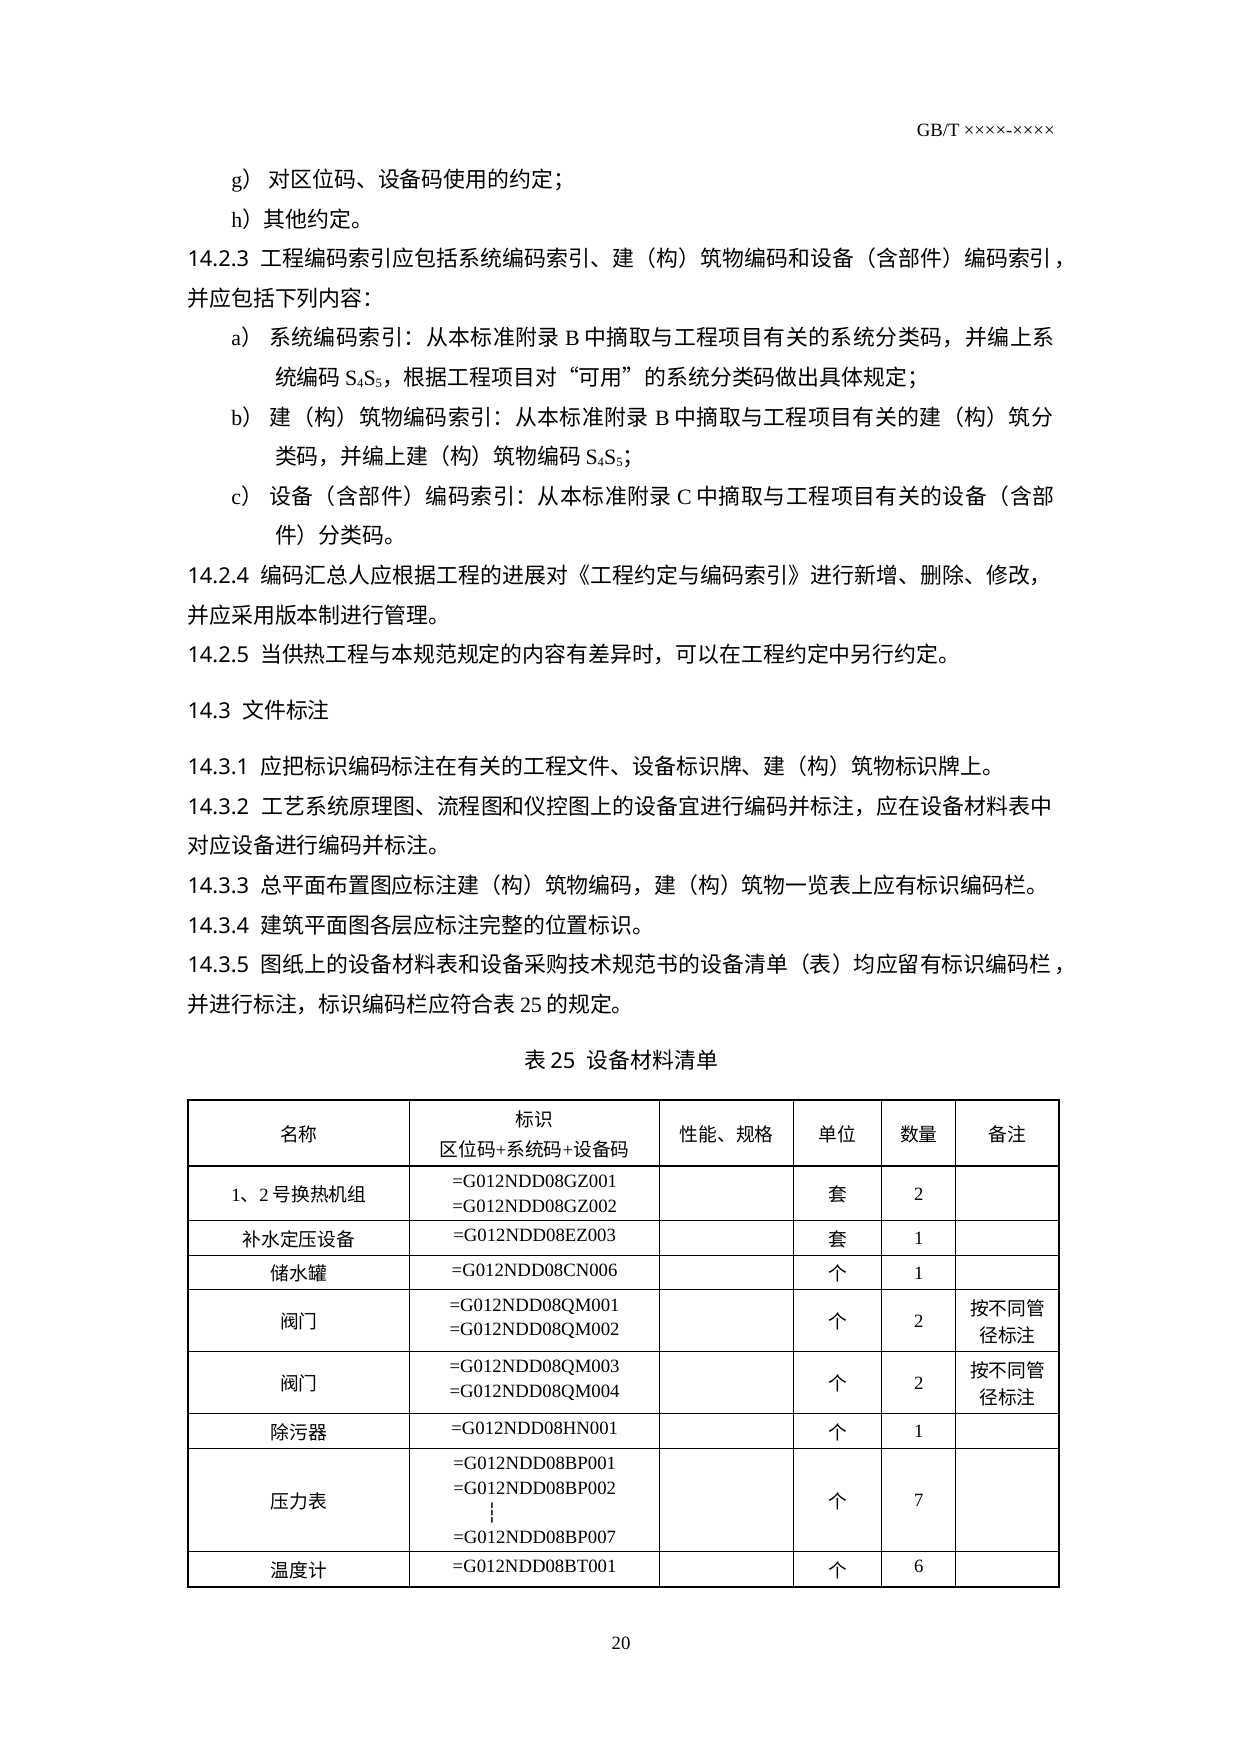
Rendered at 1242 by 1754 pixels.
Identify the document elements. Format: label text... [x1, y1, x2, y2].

table_cell 个 [794, 1352, 881, 1413]
table_cell 6 [882, 1552, 955, 1586]
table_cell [410, 1552, 659, 1586]
table_cell 1、2号换热机组 [189, 1167, 409, 1220]
text 表25 设备材料清单 [187, 1043, 1054, 1075]
table_cell 除污器 [189, 1414, 409, 1448]
table_cell [956, 1221, 1058, 1254]
table_cell [956, 1449, 1058, 1551]
table_cell [660, 1552, 793, 1586]
table_cell 阀门 [189, 1352, 409, 1413]
table_cell =G012NDD08HN001 [410, 1414, 659, 1448]
table_header 名称 [189, 1101, 409, 1165]
table_cell [660, 1221, 793, 1254]
table_cell 压力表 [189, 1449, 409, 1551]
table_cell [956, 1552, 1058, 1586]
table_cell =G012NDD08CN006 [410, 1256, 659, 1289]
text 14.3.2 工艺系统原理图、流程图和仪控图上的设备宜进行编码并标注，应在设备材料表中对应设备进行编码并标注。 [187, 789, 1054, 860]
table_cell =G012NDD08GZ001 =G012NDD08GZ002 [410, 1167, 659, 1220]
table_header 单位 [794, 1101, 881, 1165]
text 14.2.5 当供热工程与本规范规定的内容有差异时，可以在工程约定中另行约定。 [187, 637, 1054, 669]
table_cell 2 [882, 1290, 955, 1351]
table_cell 个 [794, 1256, 881, 1289]
text a） 系统编码索引：从本标准附录B中摘取与工程项目有关的系统分类码，并编上系统编码S4S5，根据工程项目对“可用”的系统分类码做出具体规定； [231, 320, 1054, 392]
text g） 对区位码、设备码使用的约定； [187, 162, 1054, 194]
table_cell 按不同管径标注 [956, 1352, 1058, 1413]
text c） 设备（含部件）编码索引：从本标准附录C中摘取与工程项目有关的设备（含部件）分类码。 [231, 479, 1054, 550]
table_cell 1 [882, 1221, 955, 1254]
table_cell [956, 1414, 1058, 1448]
table_cell [660, 1414, 793, 1448]
table_cell 储水罐 [189, 1256, 409, 1289]
table_cell 温度计 [189, 1552, 409, 1586]
table_cell 个 [794, 1552, 881, 1586]
table_cell 2 [882, 1167, 955, 1220]
table_cell =G012NDD08QM001 =G012NDD08QM002 [410, 1290, 659, 1351]
text 14.3.3 总平面布置图应标注建（构）筑物编码，建（构）筑物一览表上应有标识编码栏。 [187, 868, 1054, 900]
table_header 备注 [956, 1101, 1058, 1165]
subtitle 14.3 文件标注 [187, 693, 1054, 725]
text b） 建（构）筑物编码索引：从本标准附录B中摘取与工程项目有关的建（构）筑分类码，并编上建（构）筑物编码S4S5； [231, 399, 1054, 471]
table_cell 补水定压设备 [189, 1221, 409, 1254]
table_cell 个 [794, 1414, 881, 1448]
table_cell 个 [794, 1449, 881, 1551]
text 14.2.3 工程编码索引应包括系统编码索引、建（构）筑物编码和设备（含部件）编码索引，并应包括下列内容： [187, 241, 1054, 312]
text 14.3.4 建筑平面图各层应标注完整的位置标识。 [187, 908, 1054, 939]
table_cell [660, 1352, 793, 1413]
table_cell [660, 1449, 793, 1551]
text 14.3.5 图纸上的设备材料表和设备采购技术规范书的设备清单（表）均应留有标识编码栏，并进行标注，标识编码栏应符合表25的规定。 [187, 947, 1054, 1019]
table_cell =G012NDD08QM003 =G012NDD08QM004 [410, 1352, 659, 1413]
table_cell 阀门 [189, 1290, 409, 1351]
table_cell [956, 1256, 1058, 1289]
table_header 数量 [882, 1101, 955, 1165]
table_cell 7 [882, 1449, 955, 1551]
text 14.3.1 应把标识编码标注在有关的工程文件、设备标识牌、建（构）筑物标识牌上。 [187, 749, 1054, 781]
table_cell [660, 1290, 793, 1351]
table_cell 套 [794, 1221, 881, 1254]
table_header 性能、规格 [660, 1101, 793, 1165]
table_cell 1 [882, 1414, 955, 1448]
table_cell =G012NDD08EZ003 [410, 1221, 659, 1254]
table_cell 1 [882, 1256, 955, 1289]
text h）其他约定。 [187, 202, 1054, 233]
table_cell 个 [794, 1290, 881, 1351]
table_cell [956, 1167, 1058, 1220]
table_header 标识 区位码+系统码+设备码 [410, 1101, 659, 1165]
table_cell 按不同管径标注 [956, 1290, 1058, 1351]
table_cell [660, 1256, 793, 1289]
table_cell [660, 1167, 793, 1220]
table_cell 2 [882, 1352, 955, 1413]
table_cell 套 [794, 1167, 881, 1220]
text 14.2.4 编码汇总人应根据工程的进展对《工程约定与编码索引》进行新增、删除、修改，并应采用版本制进行管理。 [187, 558, 1054, 629]
table_cell =G012NDD08BP001 =G012NDD08BP002 ┆ =G012NDD08BP007 [410, 1449, 659, 1551]
